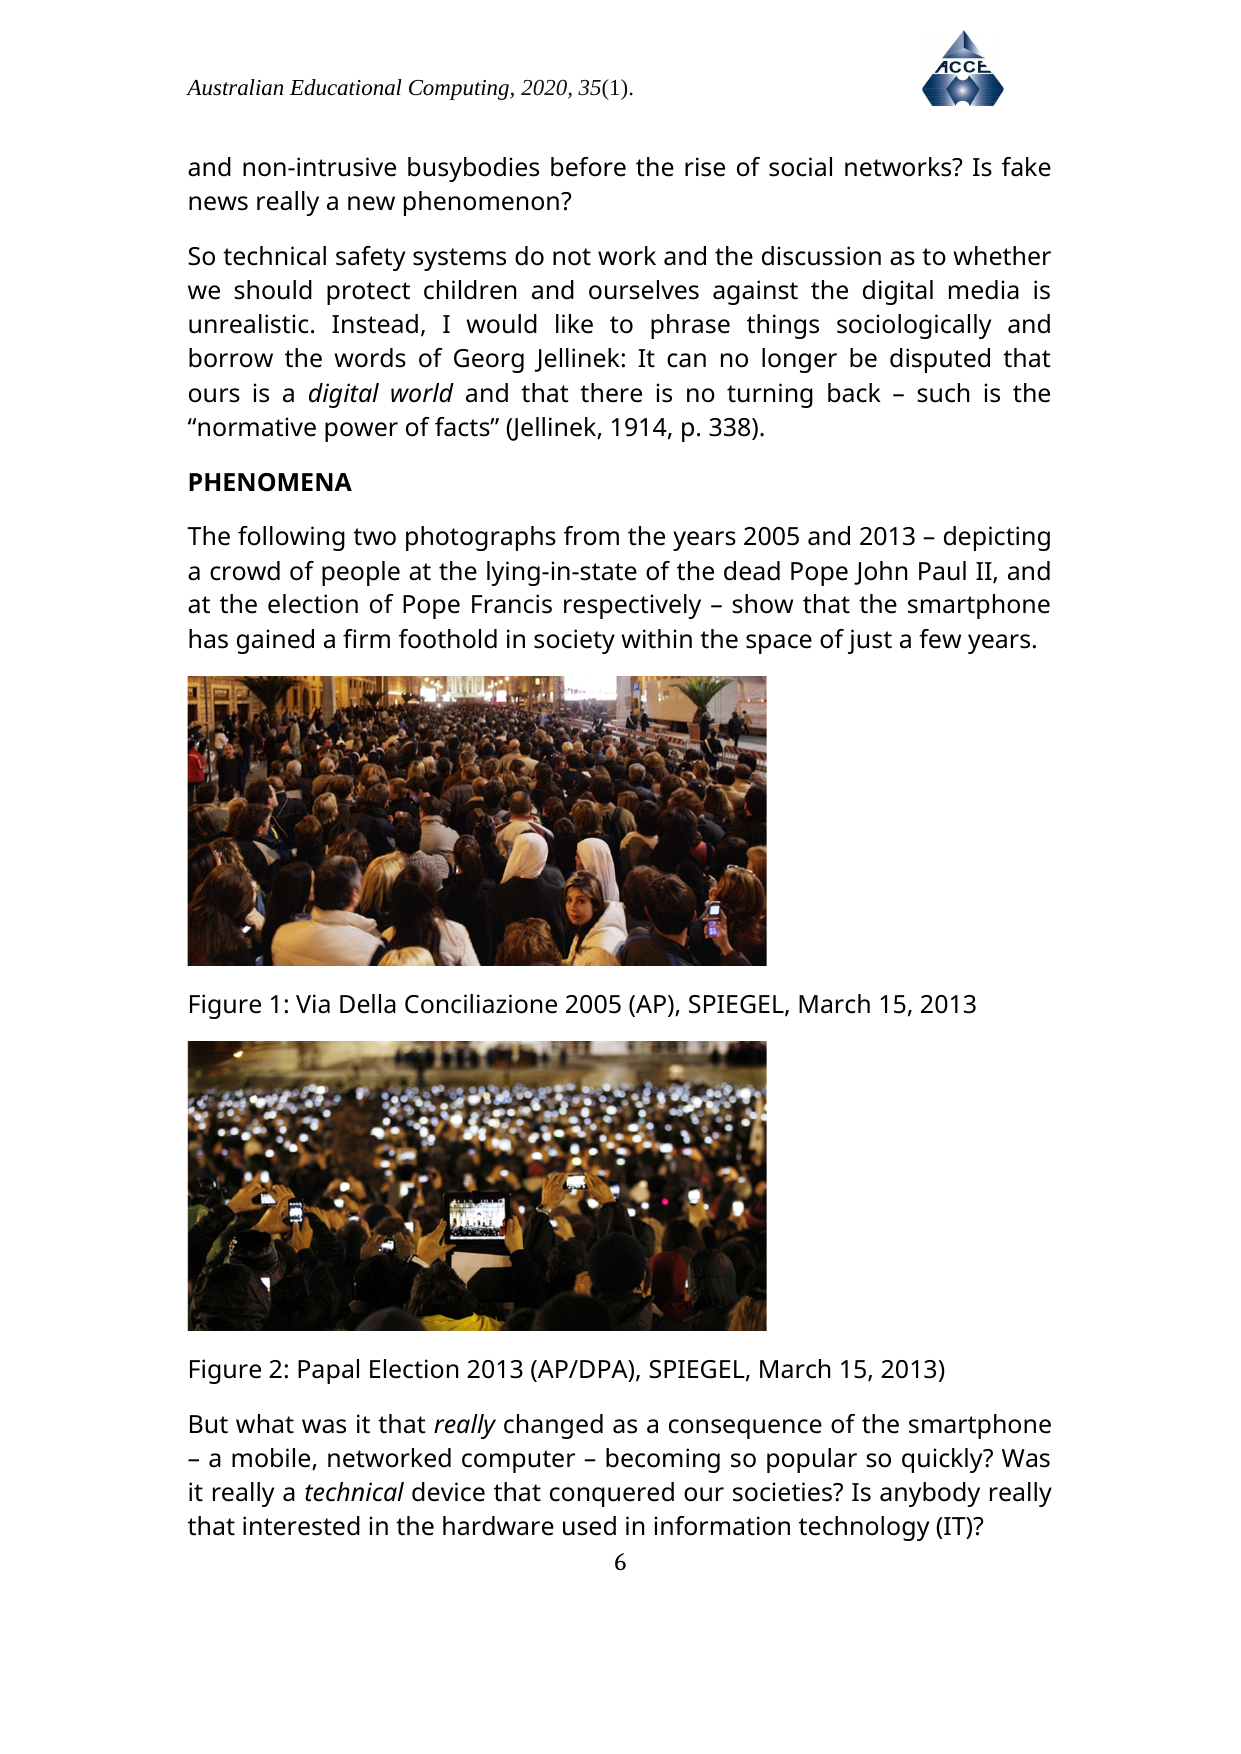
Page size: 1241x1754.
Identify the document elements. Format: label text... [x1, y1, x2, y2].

text PHENOMENA [187, 464, 1053, 498]
picture [187, 1041, 767, 1331]
text So technical safety systems do not work and the discussion as to whether we should protect children and ourselves against the digital media is unrealistic. Instead, I would like to phrase things sociologically and borrow the words of Georg Jellinek: It can no longer be disputed that ours is a digital world and that there is no turning back – such is the “normative power of facts” (Jellinek, 1914, p. 338). [187, 239, 1053, 443]
picture [922, 30, 1004, 106]
text Figure 1: Via Della Conciliazione 2005 (AP), SPIEGEL, March 15, 2013 [187, 987, 1053, 1021]
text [187, 150, 1053, 218]
picture [187, 676, 767, 966]
text The following two photographs from the years 2005 and 2013 – depicting a crowd of people at the lying-in-state of the dead Pope John Paul II, and at the election of Pope Francis respectively – show that the smartphone has gained a firm foothold in society within the space of just a few years. [187, 519, 1053, 655]
text But what was it that really changed as a consequence of the smartphone – a mobile, networked computer – becoming so popular so quickly? Was it really a technical device that conquered our societies? Is anybody really that interested in the hardware used in information technology (IT)? [187, 1407, 1053, 1543]
text Figure 2: Papal Election 2013 (AP/DPA), SPIEGEL, March 15, 2013) [187, 1352, 1053, 1386]
